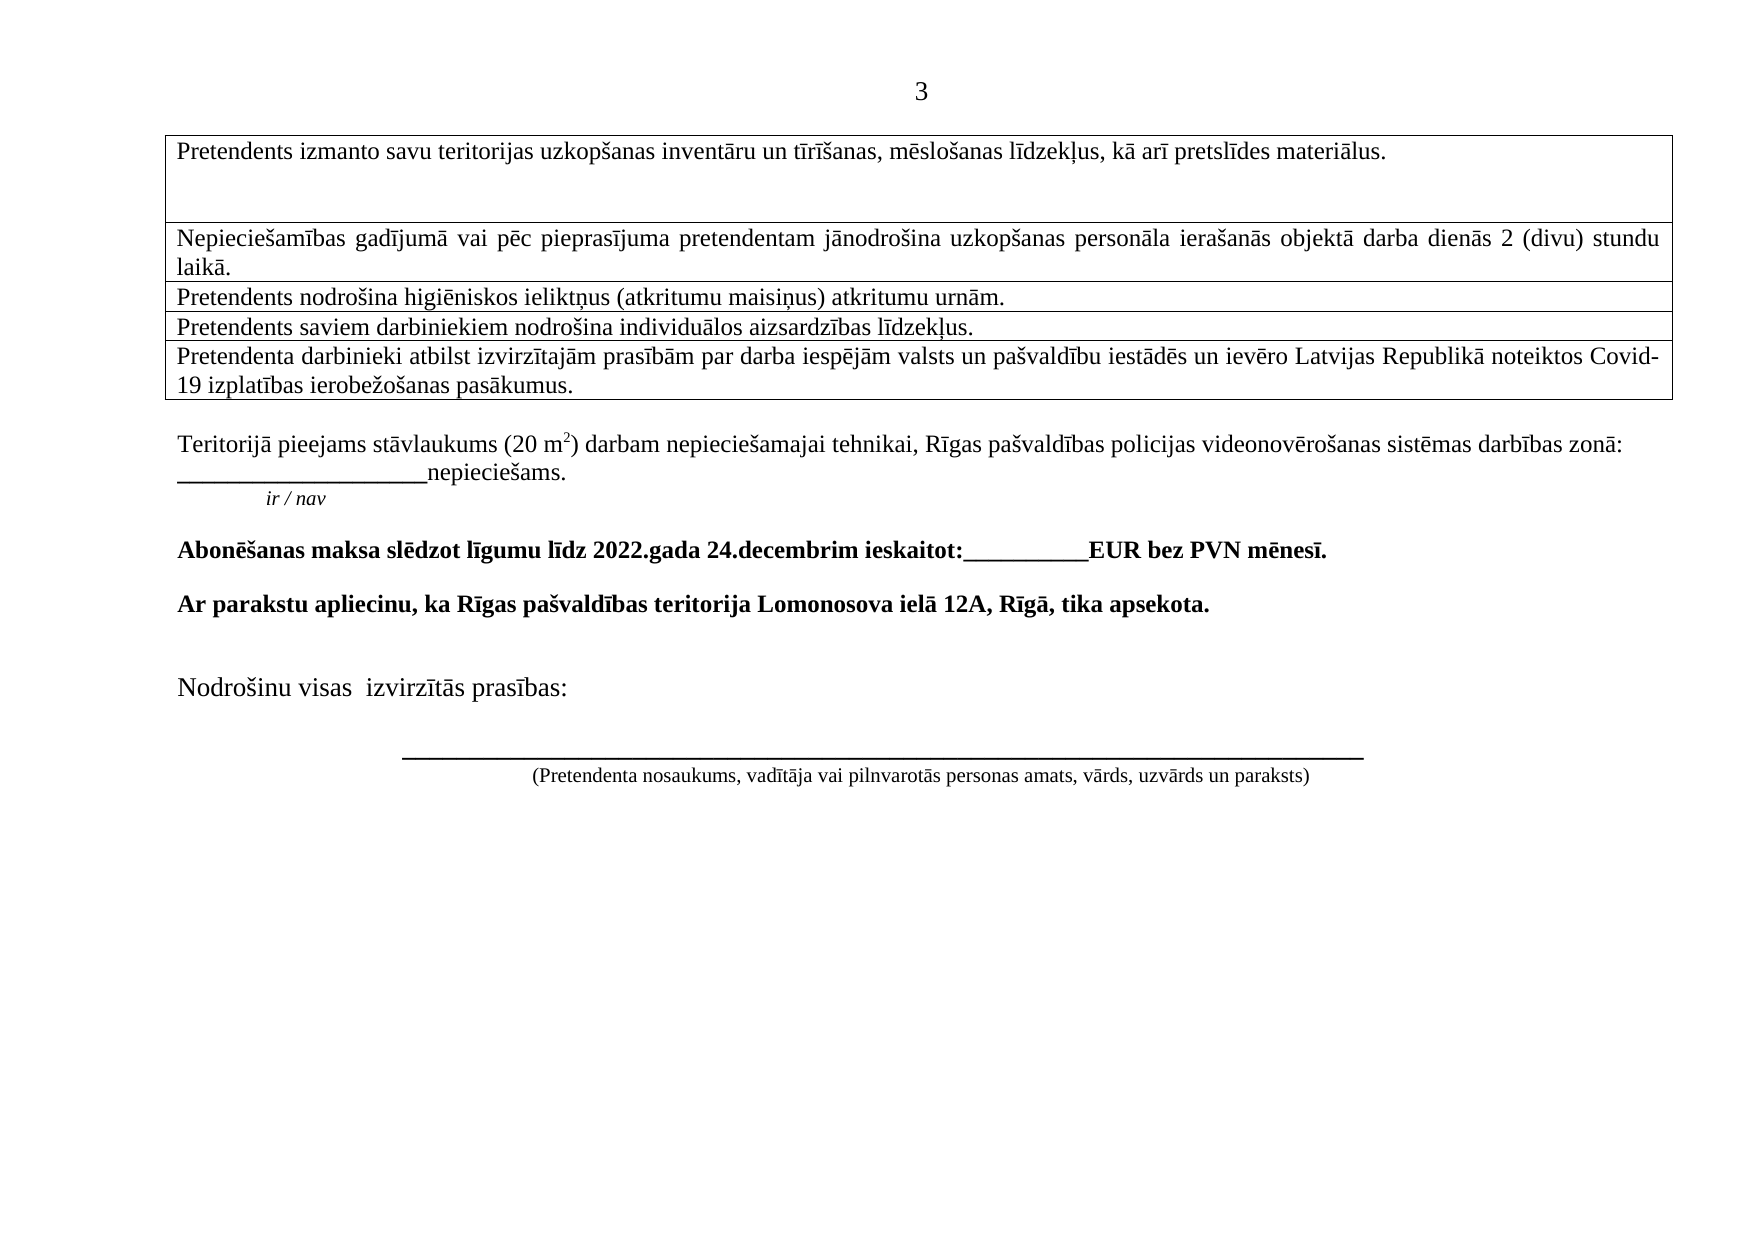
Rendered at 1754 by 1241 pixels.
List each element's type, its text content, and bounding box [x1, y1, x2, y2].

table_cell Pretendents saviem darbiniekiem nodrošina individuālos aizsardzības līdzekļus. [166, 312, 1672, 340]
text _______________________________________________________________________ [327, 731, 1665, 762]
table_cell Pretendents nodrošina higiēniskos ieliktņus (atkritumu maisiņus) atkritumu urnām. [166, 282, 1672, 311]
text Teritorijā pieejams stāvlaukums (20 m2) darbam nepieciešamajai tehnikai, Rīgas pašvaldības policijas videonovērošanas sistēmas darbības zonā: ____________________nepieciešams. [177, 429, 1665, 486]
text Ar parakstu apliecinu, ka Rīgas pašvaldības teritorija Lomonosova ielā 12A, Rīgā, tika apsekota. [177, 589, 1665, 618]
text Nodrošinu visas izvirzītās prasības: [177, 671, 1665, 703]
text Abonēšanas maksa slēdzot līgumu līdz 2022.gada 24.decembrim ieskaitot:__________EUR bez PVN mēnesī. [177, 535, 1665, 564]
text ir / nav [177, 486, 1665, 510]
table_cell Nepieciešamības gadījumā vai pēc pieprasījuma pretendentam jānodrošina uzkopšanas personāla ierašanās objektā darba dienās 2 (divu) stundu laikā. [166, 223, 1672, 281]
table_cell Pretendents izmanto savu teritorijas uzkopšanas inventāru un tīrīšanas, mēslošanas līdzekļus, kā arī pretslīdes materiālus. [166, 136, 1672, 222]
table_cell Pretendenta darbinieki atbilst izvirzītajām prasībām par darba iespējām valsts un pašvaldību iestādēs un ievēro Latvijas Republikā noteiktos Covid-19 izplatības ierobežošanas pasākumus. [166, 341, 1672, 399]
text (Pretendenta nosaukums, vadītāja vai pilnvarotās personas amats, vārds, uzvārds un paraksts) [177, 762, 1665, 787]
